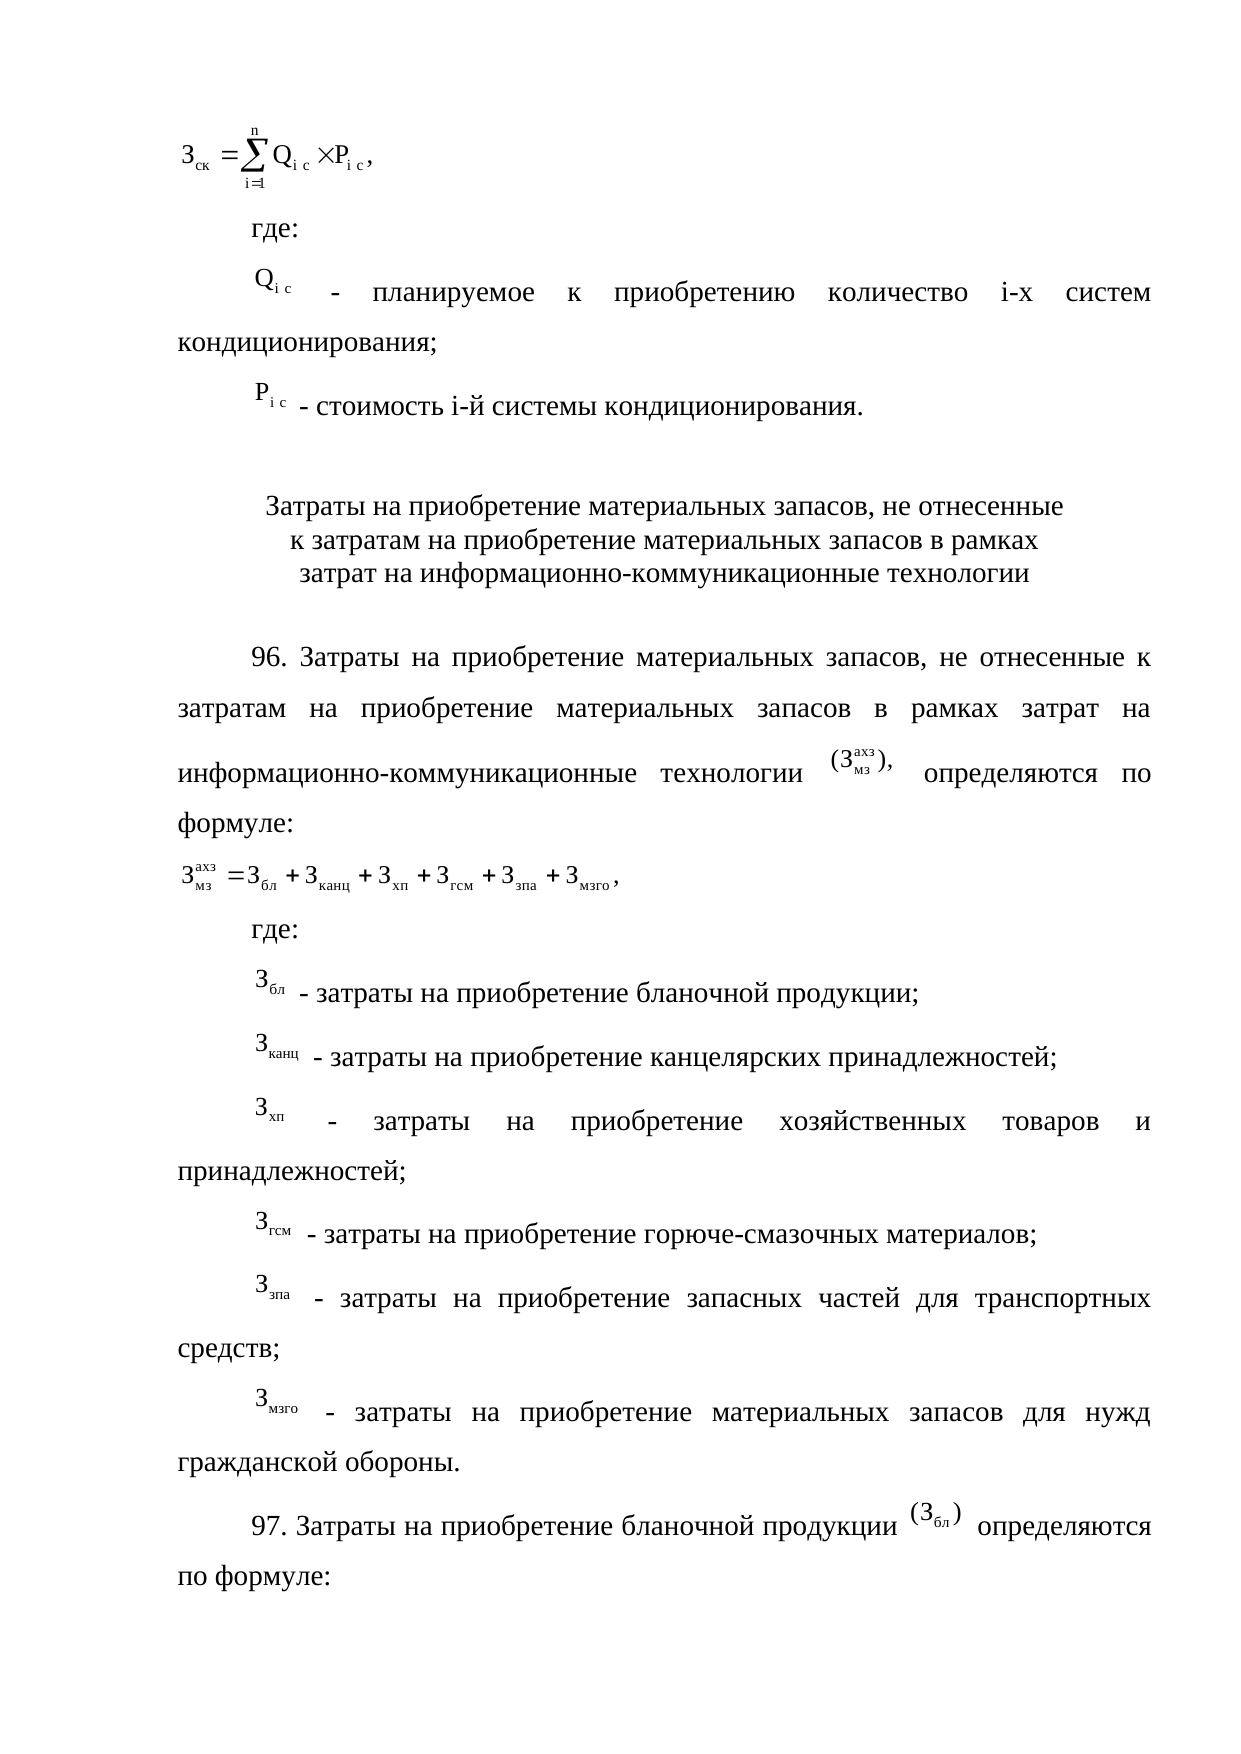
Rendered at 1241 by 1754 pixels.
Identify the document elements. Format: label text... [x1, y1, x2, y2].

text - затраты на приобретение канцелярских принадлежностей; [177, 1026, 1152, 1072]
text - затраты на приобретение горюче-смазочных материалов; [177, 1203, 1152, 1250]
text 97. Затраты на приобретение бланочной продукции определяются по формуле: [177, 1495, 1152, 1592]
text - затраты на приобретение запасных частей для транспортных средств; [177, 1267, 1152, 1364]
text к затратам на приобретение материальных запасов в рамках [177, 522, 1152, 556]
text Затраты на приобретение материальных запасов, не отнесенные [177, 488, 1152, 522]
text - затраты на приобретение бланочной продукции; [177, 962, 1152, 1009]
text 96. Затраты на приобретение материальных запасов, не отнесенные к затратам на приобретение материальных запасов в рамках затрат на информационно-коммуникационные технологии определяются по формуле: [177, 639, 1152, 839]
text где: [177, 912, 1152, 945]
text - затраты на приобретение хозяйственных товаров и принадлежностей; [177, 1089, 1152, 1186]
text затрат на информационно-коммуникационные технологии [177, 556, 1152, 589]
text - планируемое к приобретению количество i-х систем кондиционирования; [177, 261, 1152, 358]
text - стоимость i-й системы кондиционирования. [177, 374, 1152, 421]
text - затраты на приобретение материальных запасов для нужд гражданской обороны. [177, 1381, 1152, 1478]
text где: [177, 210, 1152, 244]
